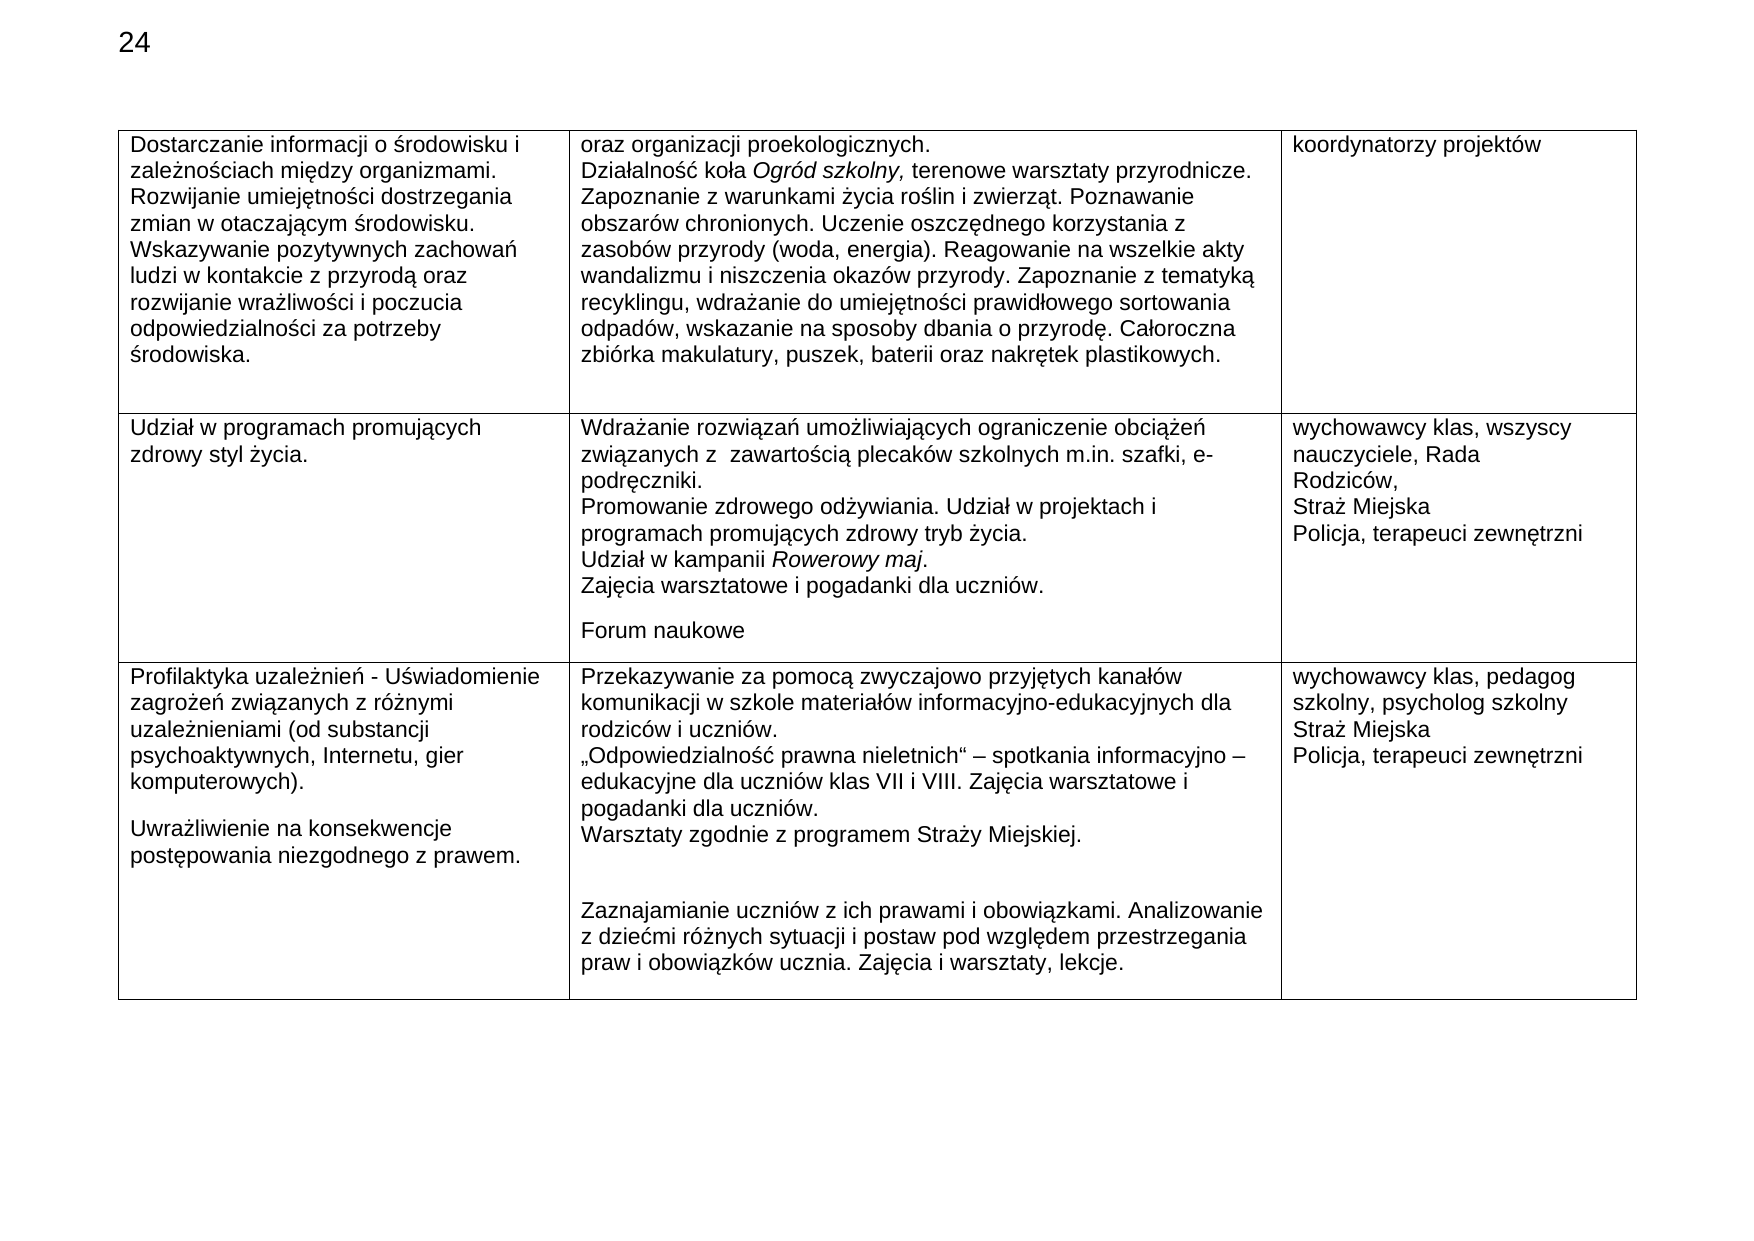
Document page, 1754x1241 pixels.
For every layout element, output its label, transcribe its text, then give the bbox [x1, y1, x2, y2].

table_cell Profilaktyka uzależnień - Uświadomienie zagrożeń związanych z różnymi uzależnieniami (od substancji psychoaktywnych, Internetu, gier komputerowych). Uwrażliwienie na konsekwencje postępowania niezgodnego z prawem. [119, 663, 569, 999]
table_cell Udział w programach promujących zdrowy styl życia. [119, 414, 569, 662]
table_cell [119, 131, 569, 413]
table_cell wychowawcy klas, pedagog szkolny, psycholog szkolny Straż Miejska Policja, terapeuci zewnętrzni [1282, 663, 1636, 999]
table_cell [570, 131, 1281, 413]
table_cell Wdrażanie rozwiązań umożliwiających ograniczenie obciążeń związanych z zawartością plecaków szkolnych m.in. szafki, e-podręczniki. Promowanie zdrowego odżywiania. Udział w projektach i programach promujących zdrowy tryb życia. Udział w kampanii Rowerowy maj. Zajęcia warsztatowe i pogadanki dla uczniów. Forum naukowe [570, 414, 1281, 662]
table_cell Przekazywanie za pomocą zwyczajowo przyjętych kanałów komunikacji w szkole materiałów informacyjno-edukacyjnych dla rodziców i uczniów. „Odpowiedzialność prawna nieletnich“ – spotkania informacyjno – edukacyjne dla uczniów klas VII i VIII. Zajęcia warsztatowe i pogadanki dla uczniów. Warsztaty zgodnie z programem Straży Miejskiej. Zaznajamianie uczniów z ich prawami i obowiązkami. Analizowanie z dziećmi różnych sytuacji i postaw pod względem przestrzegania praw i obowiązków ucznia. Zajęcia i warsztaty, lekcje. [570, 663, 1281, 999]
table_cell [1282, 131, 1636, 413]
table_cell wychowawcy klas, wszyscy nauczyciele, Rada Rodziców, Straż Miejska Policja, terapeuci zewnętrzni [1282, 414, 1636, 662]
